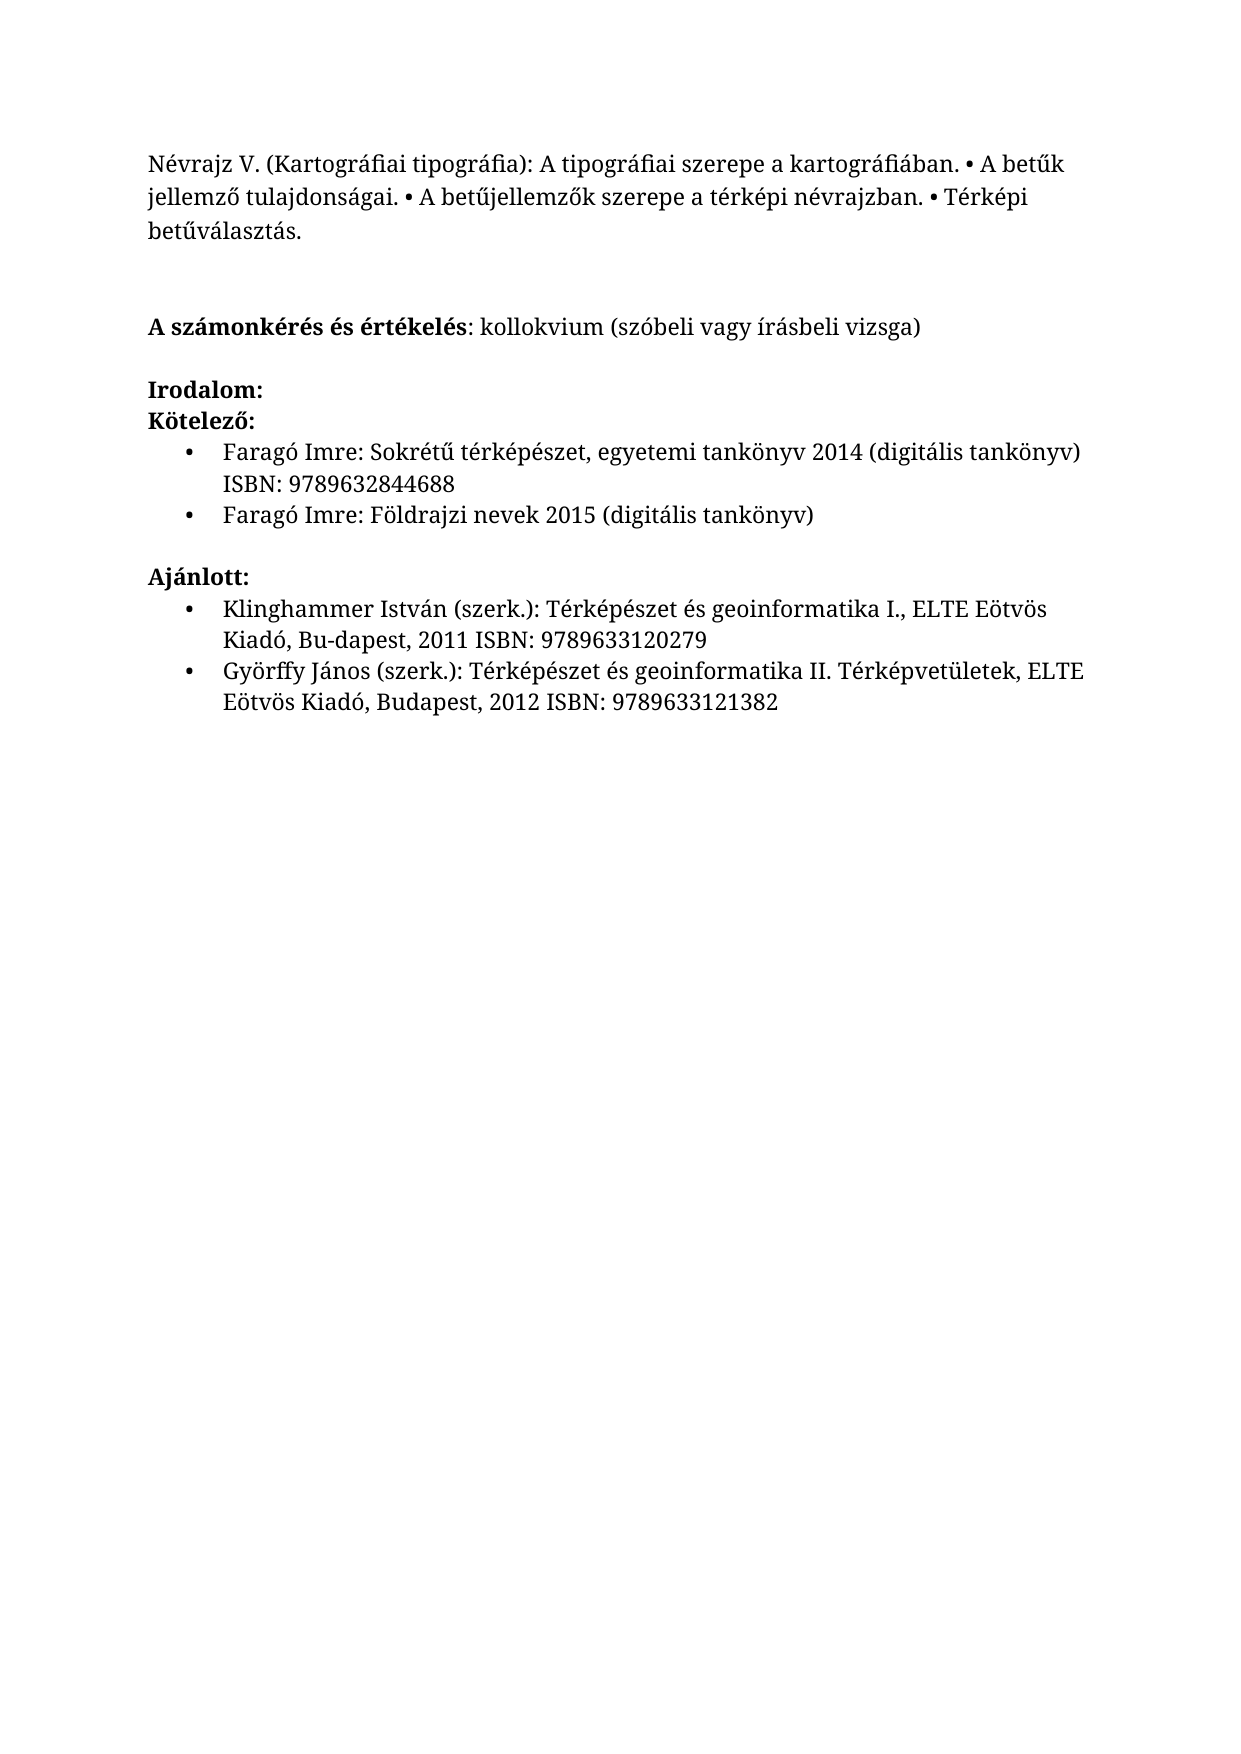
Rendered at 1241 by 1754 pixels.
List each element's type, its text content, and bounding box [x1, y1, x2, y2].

text A számonkérés és értékelés: kollokvium (szóbeli vagy írásbeli vizsga) [148, 311, 1093, 343]
text Ajánlott: [148, 561, 1093, 593]
list Klinghammer István (szerk.): Térképészet és geoinformatika I., ELTE Eötvös Kiadó, Bu-dapest, 2011 ISBN: 9789633120279 [185, 593, 1093, 655]
list Györffy János (szerk.): Térképészet és geoinformatika II. Térképvetületek, ELTE Eötvös Kiadó, Budapest, 2012 ISBN: 9789633121382 [185, 655, 1093, 718]
list Faragó Imre: Sokrétű térképészet, egyetemi tankönyv 2014 (digitális tankönyv) ISBN: 9789632844688 [185, 436, 1093, 499]
text Irodalom: [148, 374, 1093, 405]
text Névrajz V. (Kartográfiai tipográfia): A tipográfiai szerepe a kartográfiában. • A betűk jellemző tulajdonságai. • A betűjellemzők szerepe a térképi névrajzban. • Térképi betűválasztás. [148, 148, 1093, 246]
list Faragó Imre: Földrajzi nevek 2015 (digitális tankönyv) [185, 499, 1093, 530]
text Kötelező: [148, 405, 1093, 436]
